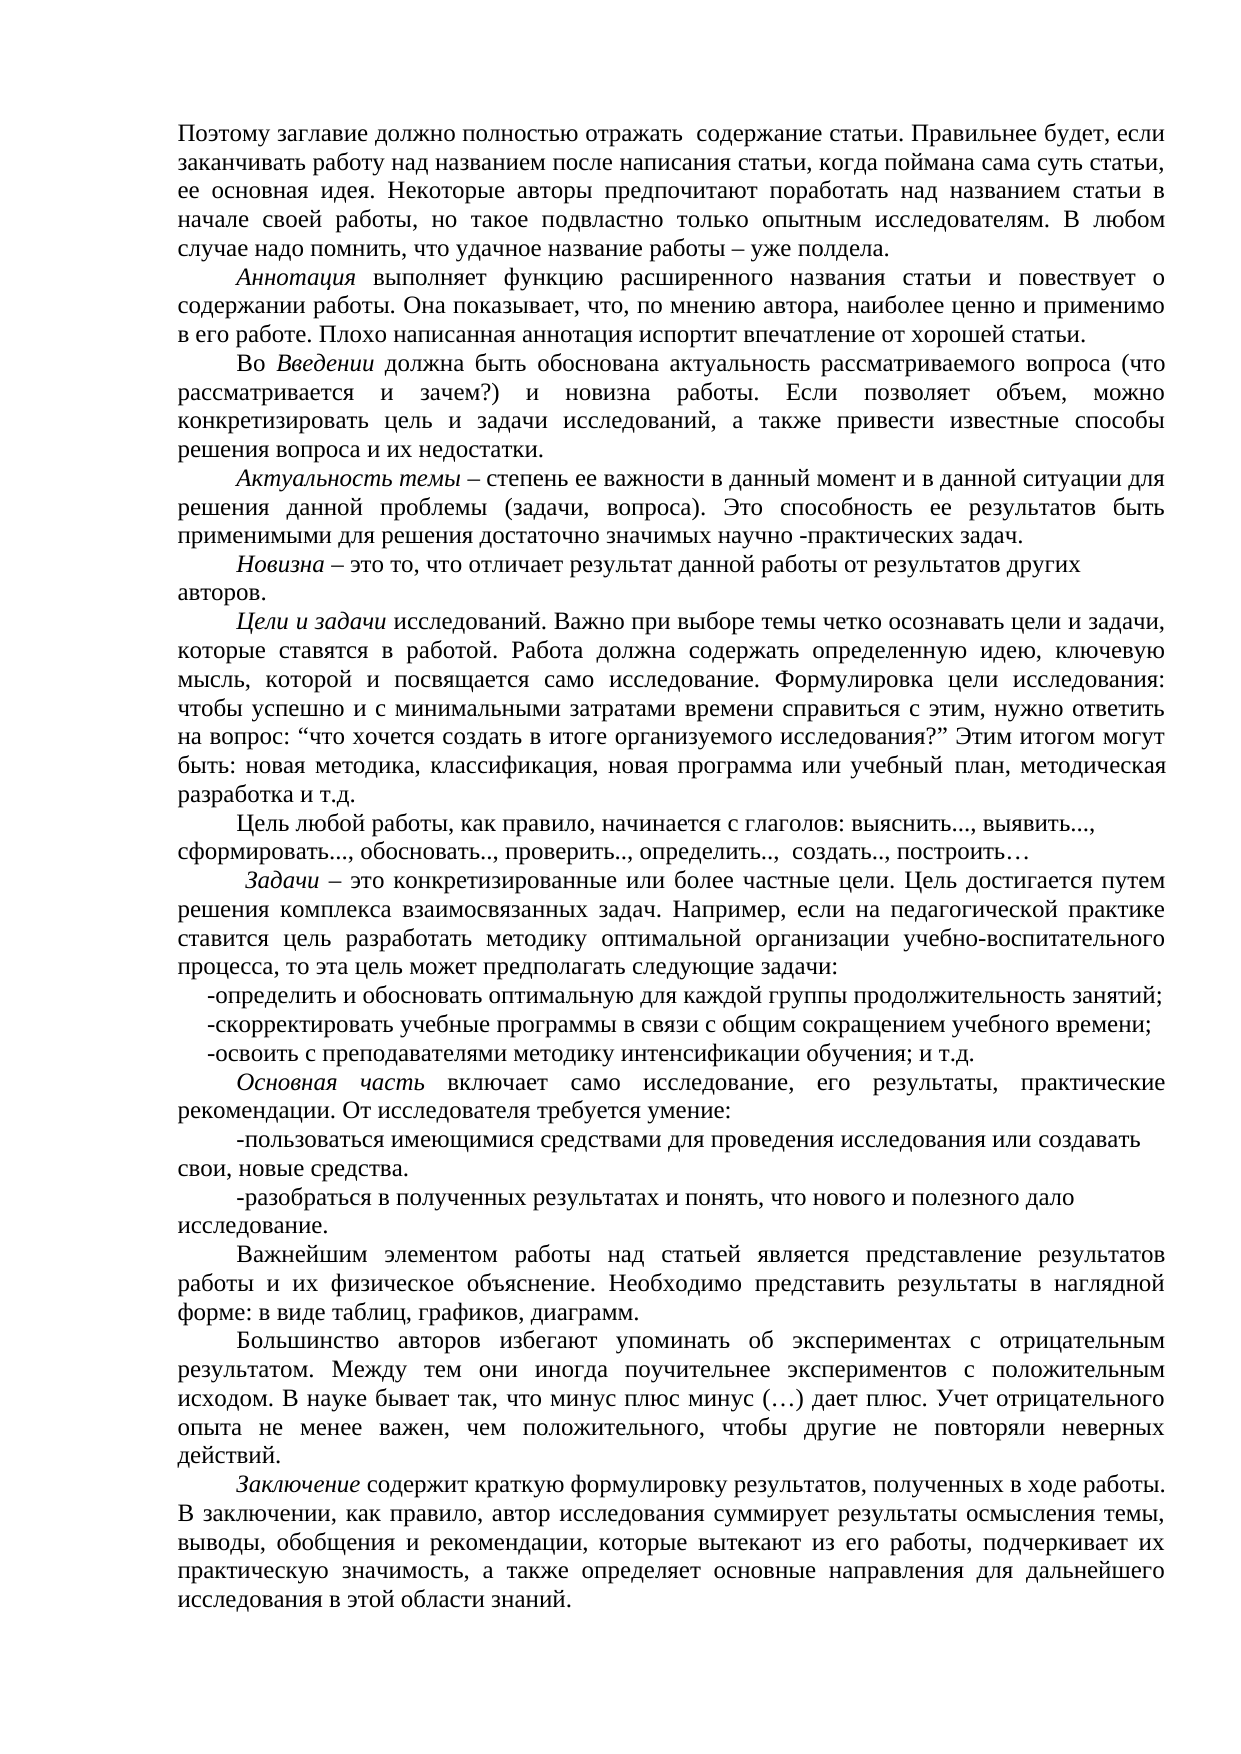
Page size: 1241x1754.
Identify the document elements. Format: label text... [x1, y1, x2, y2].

list -пользоваться имеющимися средствами для проведения исследования или создавать свои, новые средства. [177, 1124, 1166, 1182]
list -разобраться в полученных результатах и понять, что нового и полезного дало исследование. [177, 1182, 1166, 1239]
text Аннотация выполняет функцию расширенного названия статьи и повествует о содержании работы. Она показывает, что, по мнению автора, наиболее ценно и применимо в его работе. Плохо написанная аннотация испортит впечатление от хорошей статьи. [177, 262, 1166, 348]
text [177, 118, 1166, 262]
text Задачи – это конкретизированные или более частные цели. Цель достигается путем решения комплекса взаимосвязанных задач. Например, если на педагогической практике ставится цель разработать методику оптимальной организации учебно-воспитательного процесса, то эта цель может предполагать следующие задачи: [177, 865, 1166, 980]
text Основная часть включает само исследование, его результаты, практические рекомендации. От исследователя требуется умение: [177, 1067, 1166, 1124]
text Большинство авторов избегают упоминать об экспериментах с отрицательным результатом. Между тем они иногда поучительнее экспериментов с положительным исходом. В науке бывает так, что минус плюс минус (…) дает плюс. Учет отрицательного опыта не менее важен, чем положительного, чтобы другие не повторяли неверных действий. [177, 1325, 1166, 1469]
text Заключение содержит краткую формулировку результатов, полученных в ходе работы. В заключении, как правило, автор исследования суммирует результаты осмысления темы, выводы, обобщения и рекомендации, которые вытекают из его работы, подчеркивает их практическую значимость, а также определяет основные направления для дальнейшего исследования в этой области знаний. [177, 1469, 1166, 1613]
list -скорректировать учебные программы в связи с общим сокращением учебного времени; [207, 1009, 1166, 1038]
list -освоить с преподавателями методику интенсификации обучения; и т.д. [207, 1038, 1166, 1067]
text Во Введении должна быть обоснована актуальность рассматриваемого вопроса (что рассматривается и зачем?) и новизна работы. Если позволяет объем, можно конкретизировать цель и задачи исследований, а также привести известные способы решения вопроса и их недостатки. [177, 348, 1166, 463]
text Новизна – это то, что отличает результат данной работы от результатов других авторов. [177, 549, 1166, 606]
text Цель любой работы, как правило, начинается с глаголов: выяснить..., выявить..., сформировать..., обосновать.., проверить.., определить.., создать.., построить… [177, 808, 1166, 865]
text Важнейшим элементом работы над статьей является представление результатов работы и их физическое объяснение. Необходимо представить результаты в наглядной форме: в виде таблиц, графиков, диаграмм. [177, 1239, 1166, 1325]
list -определить и обосновать оптимальную для каждой группы продолжительность занятий; [207, 980, 1166, 1009]
text Актуальность темы – степень ее важности в данный момент и в данной ситуации для решения данной проблемы (задачи, вопроса). Это способность ее результатов быть применимыми для решения достаточно значимых научно -практических задач. [177, 463, 1166, 549]
text Цели и задачи исследований. Важно при выборе темы четко осознавать цели и задачи, которые ставятся в работой. Работа должна содержать определенную идею, ключевую мысль, которой и посвящается само исследование. Формулировка цели исследования: чтобы успешно и с минимальными затратами времени справиться с этим, нужно ответить на вопрос: “что хочется создать в итоге организуемого исследования?” Этим итогом могут быть: новая методика, классификация, новая программа или учебный план, методическая разработка и т.д. [177, 606, 1166, 808]
